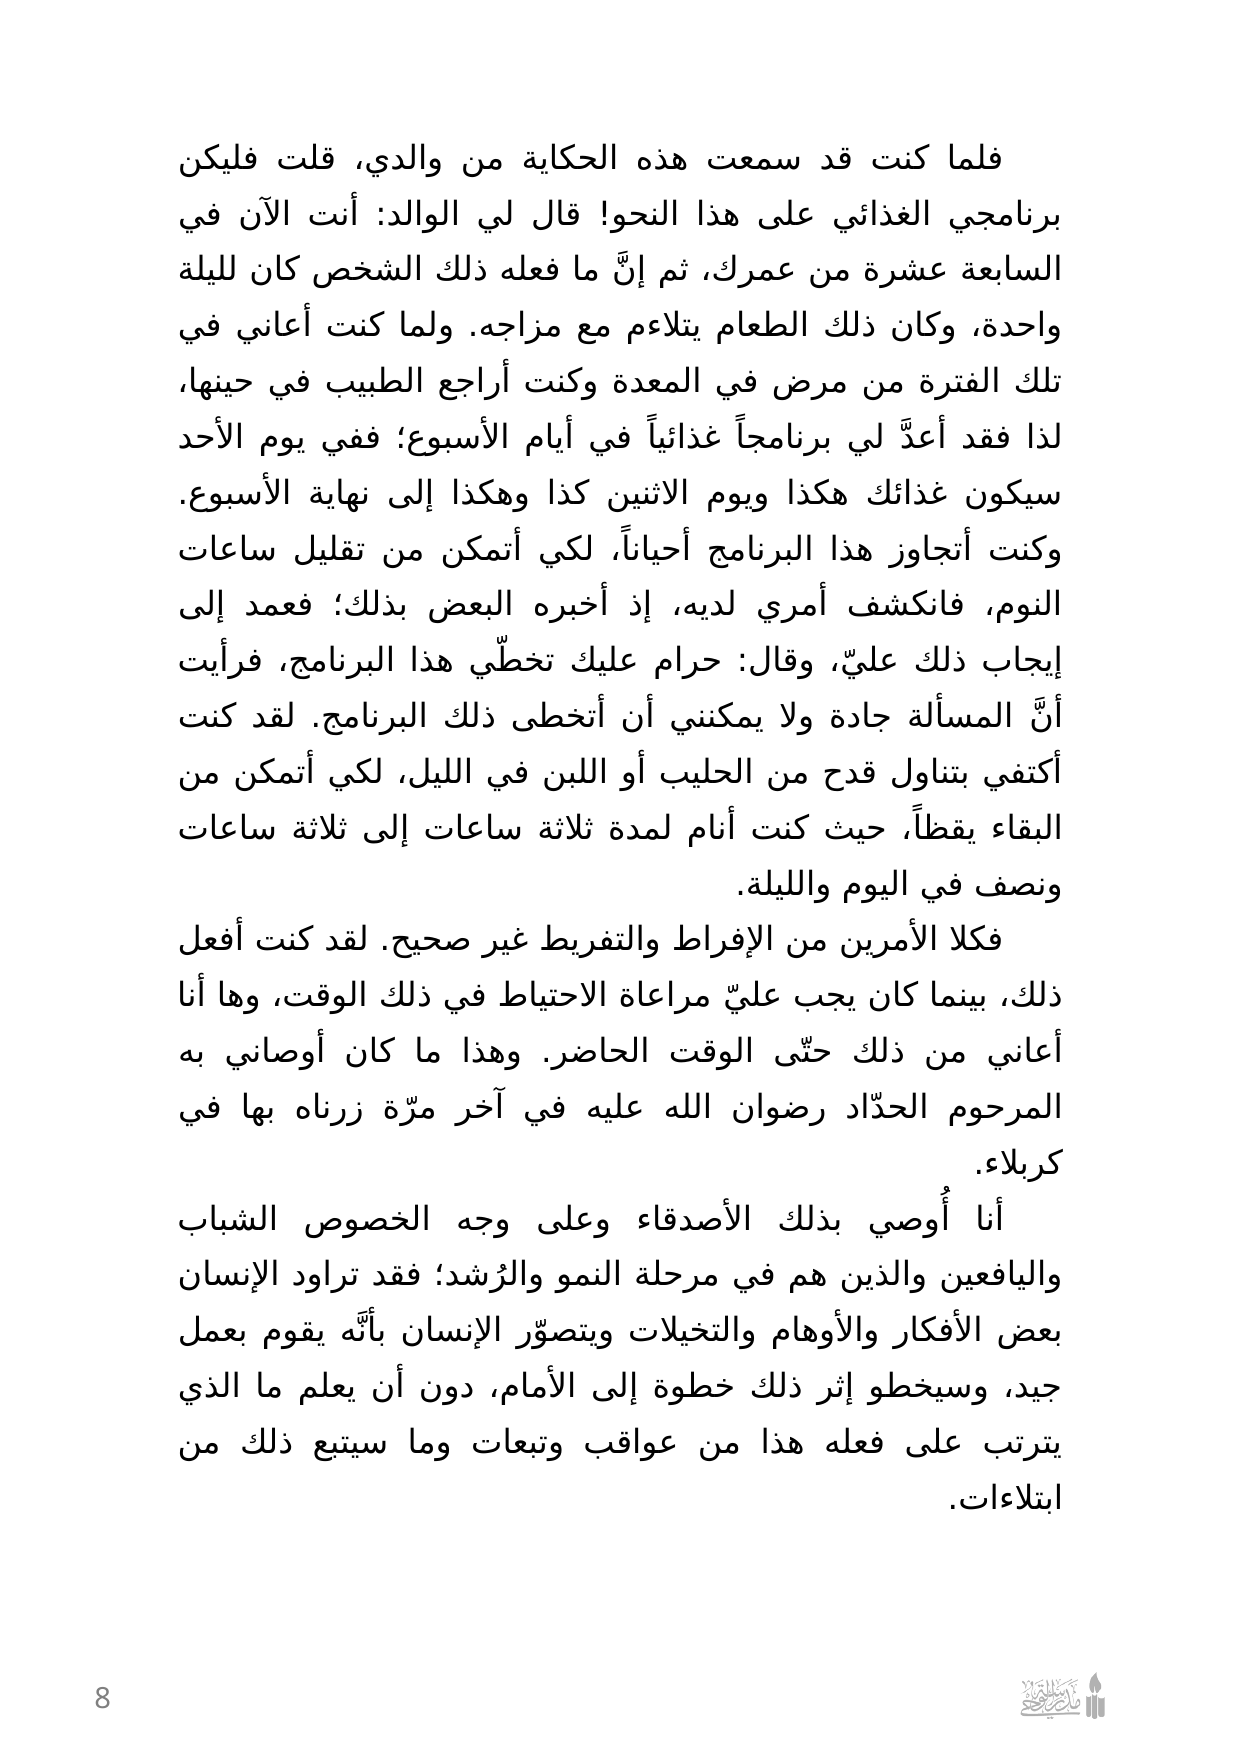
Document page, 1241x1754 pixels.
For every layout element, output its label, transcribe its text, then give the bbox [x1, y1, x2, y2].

picture [1020, 1672, 1105, 1719]
text أنا أُوصي بذلك الأصدقاء وعلى وجه الخصوص الشباب واليافعين والذين هم في مرحلة النمو والرُشد؛ فقد تراود الإنسان بعض الأفكار والأوهام والتخيلات ويتصوّر الإنسان بأنَّه يقوم بعمل جيد، وسيخطو إثر ذلك خطوة إلى الأمام، دون أن يعلم ما الذي يترتب على فعله هذا من عواقب وتبعات وما سيتبع ذلك من ابتلاءات. [177, 1197, 1063, 1532]
text فكلا الأمرين من الإفراط والتفريط غير صحيح. لقد كنت أفعل ذلك، بينما كان يجب عليّ مراعاة الاحتياط في ذلك الوقت، وها أنا أعاني من ذلك حتّى الوقت الحاضر. وهذا ما كان أوصاني به المرحوم الحدّاد رضوان الله عليه في آخر مرّة زرناه بها في كربلاء. [177, 917, 1063, 1197]
text فلما كنت قد سمعت هذه الحكاية من والدي، قلت فليكن برنامجي الغذائي على هذا النحو! قال لي الوالد: أنت الآن في السابعة عشرة من عمرك، ثم إنَّ ما فعله ذلك الشخص كان لليلة واحدة، وكان ذلك الطعام يتلاءم مع مزاجه. ولما كنت أعاني في تلك الفترة من مرض في المعدة وكنت أراجع الطبيب في حينها، لذا فقد أعدَّ لي برنامجاً غذائياً في أيام الأسبوع؛ ففي يوم الأحد سيكون غذائك هكذا ويوم الاثنين كذا وهكذا إلى نهاية الأسبوع. وكنت أتجاوز هذا البرنامج أحياناً، لكي أتمكن من تقليل ساعات النوم، فانكشف أمري لديه، إذ أخبره البعض بذلك؛ فعمد إلى إيجاب ذلك عليّ، وقال: حرام عليك تخطّي هذا البرنامج، فرأيت أنَّ المسألة جادة ولا يمكنني أن أتخطى ذلك البرنامج. لقد كنت أكتفي بتناول قدح من الحليب أو اللبن في الليل، لكي أتمكن من البقاء يقظاً، حيث كنت أنام لمدة ثلاثة ساعات إلى ثلاثة ساعات ونصف في اليوم والليلة. [177, 136, 1063, 917]
